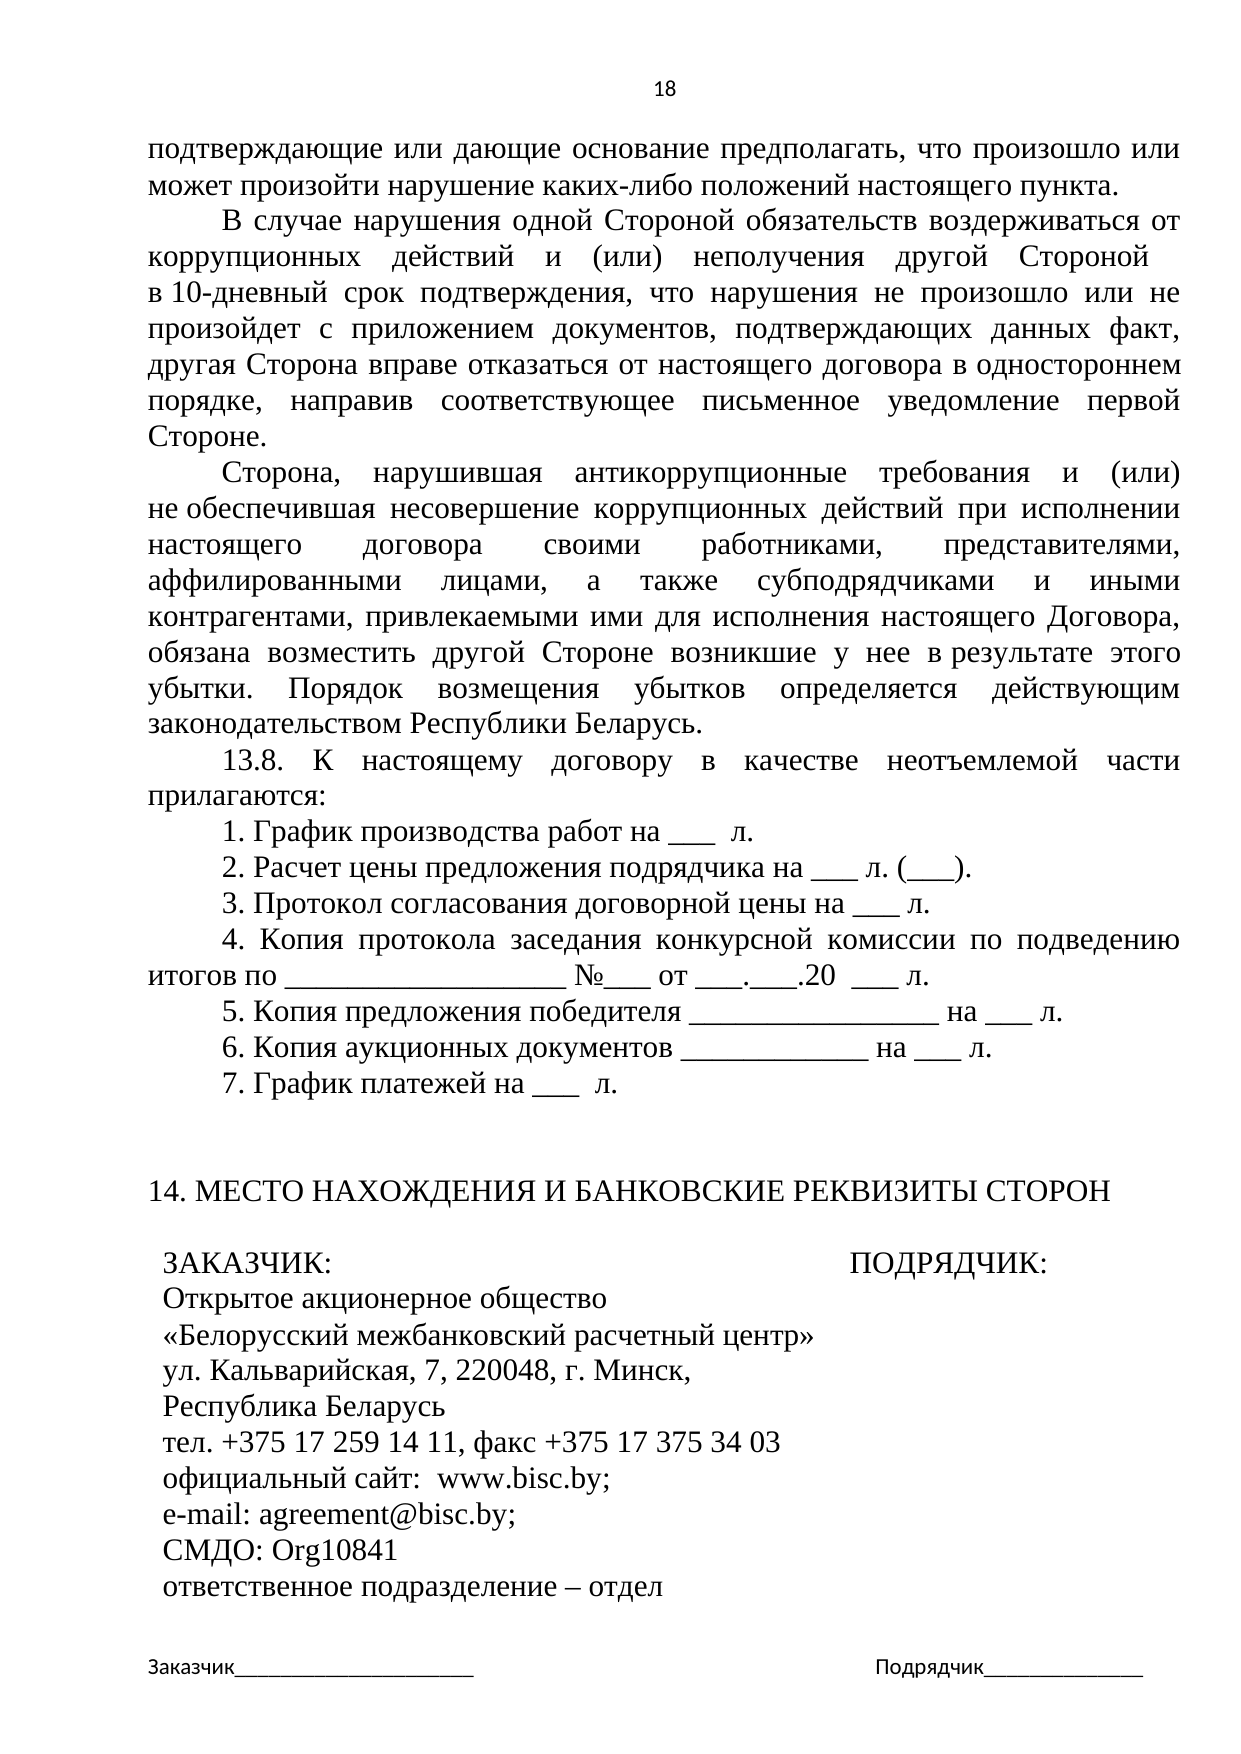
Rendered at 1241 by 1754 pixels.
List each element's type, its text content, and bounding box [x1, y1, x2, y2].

table_header ПОДРЯДЧИК: [838, 1244, 1174, 1603]
text 14. МЕСТО НАХОЖДЕНИЯ И БАНКОВСКИЕ РЕКВИЗИТЫ СТОРОН [148, 1172, 1181, 1208]
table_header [148, 1244, 838, 1603]
text 1. График производства работ на ___ л. [148, 813, 1181, 848]
text 6. Копия аукционных документов ____________ на ___ л. [148, 1028, 1181, 1064]
text Сторона, нарушившая антикоррупционные требования и (или) не обеспечившая несовершение коррупционных действий при исполнении настоящего договора своими работниками, представителями, аффилированными лицами, а также субподрядчиками и иными контрагентами, привлекаемыми ими для исполнения настоящего Договора, обязана возместить другой Стороне возникшие у нее в результате этого убытки. Порядок возмещения убытков определяется действующим законодательством Республики Беларусь. [148, 453, 1181, 741]
text 7. График платежей на ___ л. [148, 1064, 1181, 1100]
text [148, 130, 1181, 202]
text В случае нарушения одной Стороной обязательств воздерживаться от коррупционных действий и (или) неполучения другой Стороной в 10-дневный срок подтверждения, что нарушения не произошло или не произойдет с приложением документов, подтверждающих данных факт, другая Сторона вправе отказаться от настоящего договора в одностороннем порядке, направив соответствующее письменное уведомление первой Стороне. [148, 202, 1181, 453]
text 3. Протокол согласования договорной цены на ___ л. [148, 884, 1181, 920]
text 4. Копия протокола заседания конкурсной комиссии по подведению итогов по __________________ №___ от ___.___.20 ___ л. [148, 920, 1181, 992]
text 5. Копия предложения победителя ________________ на ___ л. [148, 992, 1181, 1028]
text 13.8. К настоящему договору в качестве неотъемлемой части прилагаются: [148, 741, 1181, 813]
text 2. Расчет цены предложения подрядчика на ___ л. (___). [148, 848, 1181, 884]
